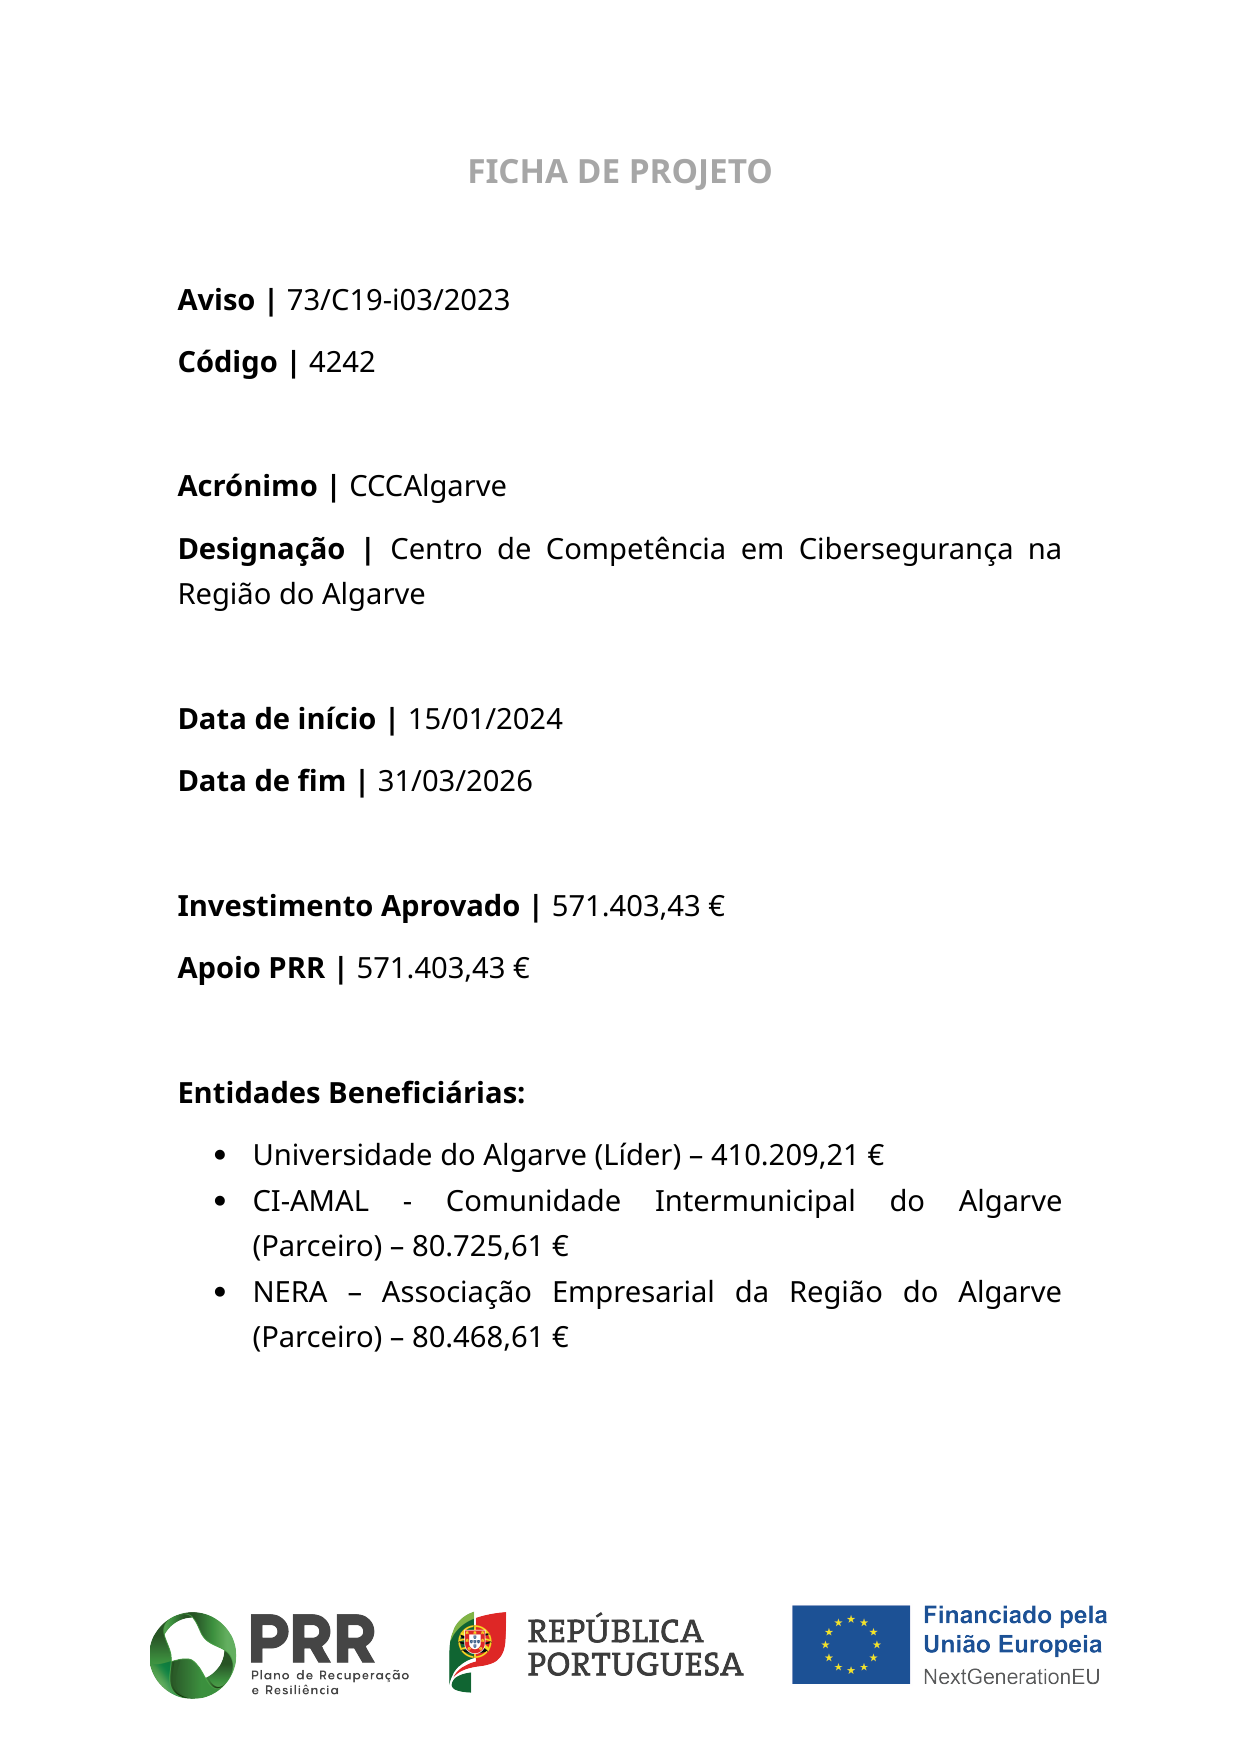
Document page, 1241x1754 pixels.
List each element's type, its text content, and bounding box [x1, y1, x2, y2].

text Data de fim | 31/03/2026 [177, 760, 1063, 800]
list Universidade do Algarve (Líder) – 410.209,21 € [215, 1134, 1063, 1174]
list NERA – Associação Empresarial da Região do Algarve (Parceiro) – 80.468,61 € [215, 1271, 1063, 1356]
list CI-AMAL - Comunidade Intermunicipal do Algarve (Parceiro) – 80.725,61 € [215, 1180, 1063, 1265]
picture [150, 1603, 1107, 1699]
text FICHA DE PROJETO [177, 148, 1063, 193]
text Data de início | 15/01/2024 [177, 698, 1063, 738]
text Código | 4242 [177, 341, 1063, 381]
text Investimento Aprovado | 571.403,43 € [177, 885, 1063, 925]
text Aviso | 73/C19-i03/2023 [177, 279, 1063, 318]
text Acrónimo | CCCAlgarve [177, 466, 1063, 505]
text Designação | Centro de Competência em Cibersegurança na Região do Algarve [177, 528, 1063, 613]
text Entidades Beneficiárias: [177, 1072, 1063, 1112]
text Apoio PRR | 571.403,43 € [177, 947, 1063, 987]
